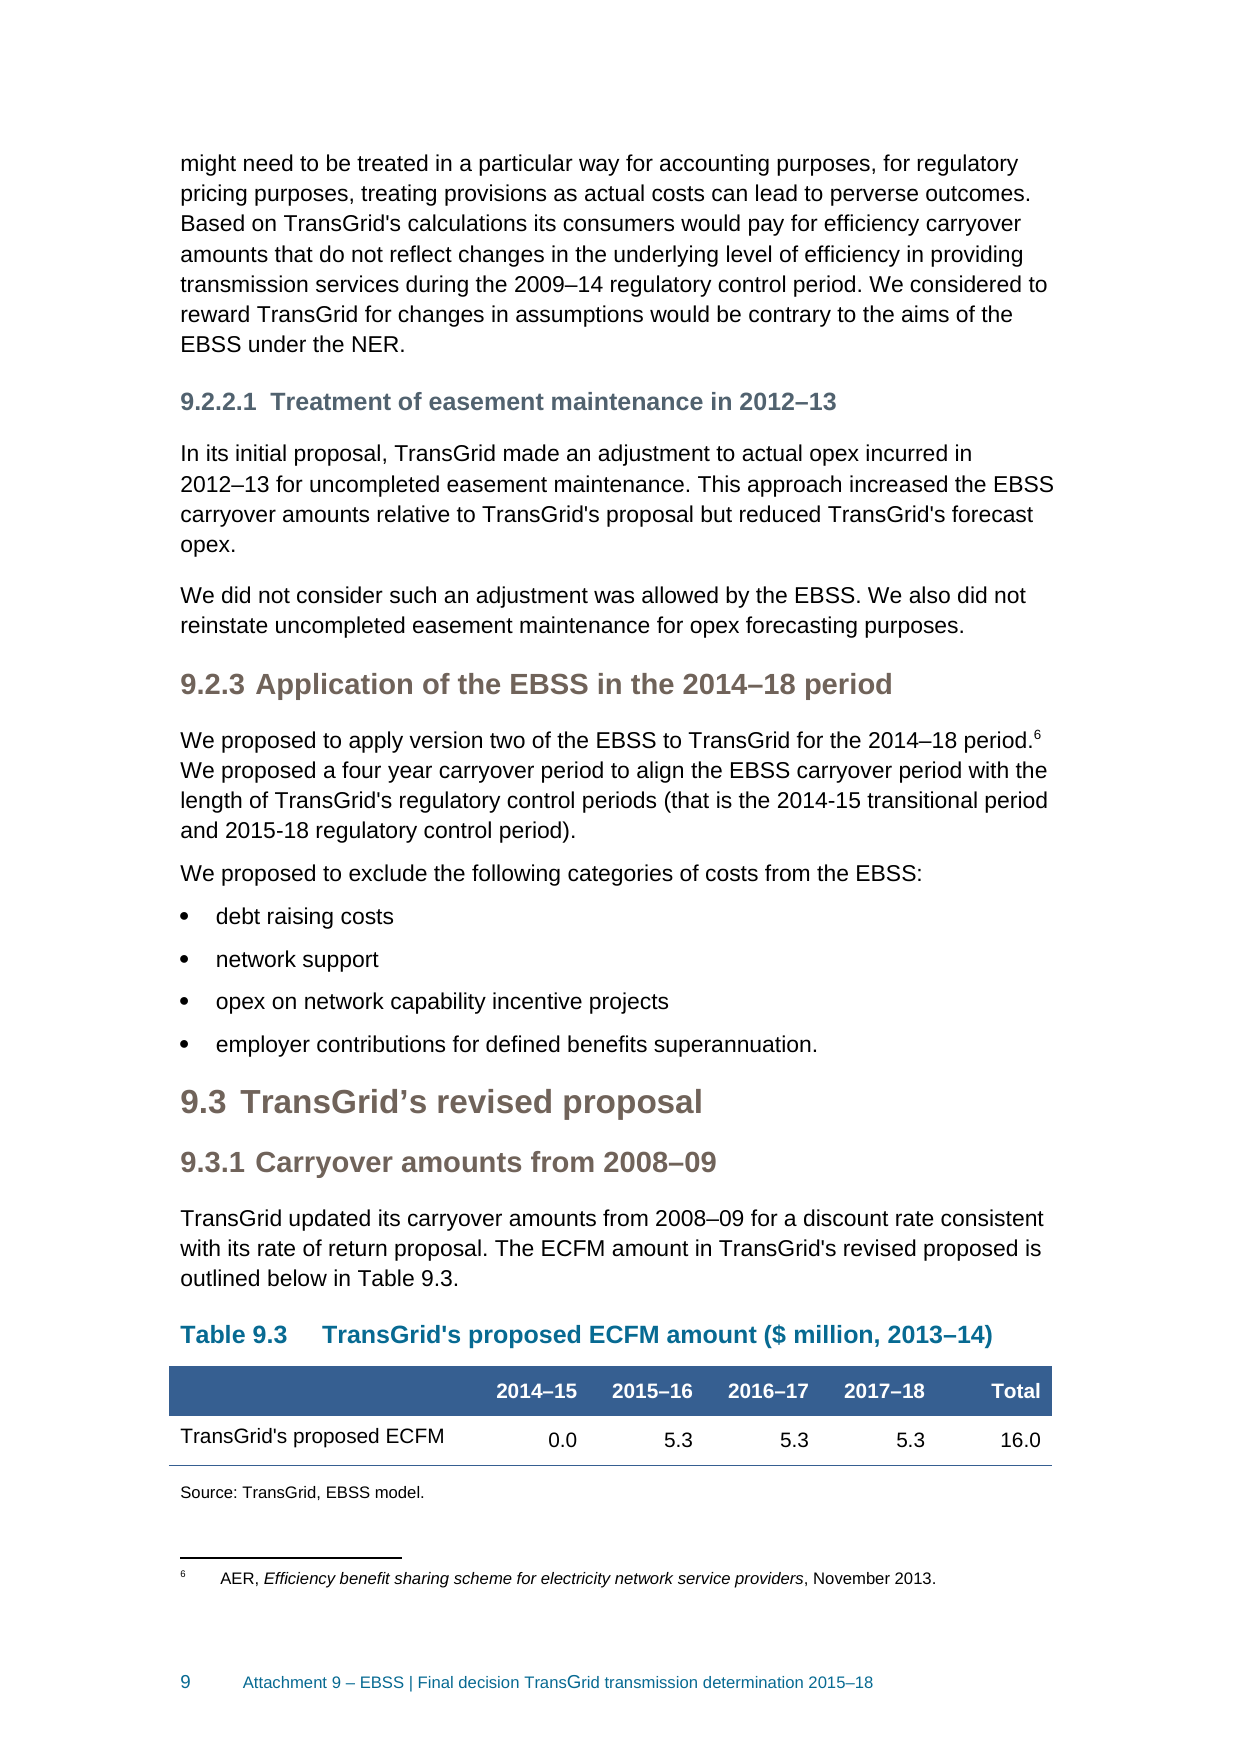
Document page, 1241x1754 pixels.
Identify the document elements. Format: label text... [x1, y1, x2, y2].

list We proposed to exclude the following categories of costs from the EBSS: [180, 860, 1063, 886]
table_cell 16.0 [936, 1416, 1052, 1465]
text Source: TransGrid, EBSS model. [180, 1483, 1063, 1502]
subtitle Application of the EBSS in the 2014–18 period [180, 667, 1063, 701]
table_cell TransGrid's proposed ECFM [169, 1416, 472, 1465]
table_cell 5.3 [704, 1416, 820, 1465]
list debt raising costs [180, 903, 1063, 929]
picture [865, 1676, 871, 1683]
text We proposed to apply version two of the EBSS to TransGrid for the 2014–18 period. We proposed a four year carryover period to align the EBSS carryover period with the length of TransGrid's regulatory control periods (that is the 2014-15 transitional period and 2015-18 regulatory control period). [180, 727, 1063, 844]
list network support [180, 946, 1063, 972]
text We did not consider such an adjustment was allowed by the EBSS. We also did not reinstate uncompleted easement maintenance for opex forecasting purposes. [180, 582, 1063, 638]
table_header [169, 1366, 472, 1416]
table_header 2016–17 [704, 1366, 820, 1416]
picture [704, 1676, 710, 1688]
picture [468, 1679, 476, 1688]
table_header 2017–18 [820, 1366, 936, 1416]
text TransGrid updated its carryover amounts from 2008–09 for a discount rate consistent with its rate of return proposal. The ECFM amount in TransGrid's revised proposed is outlined below in Table 9.3. [180, 1205, 1063, 1292]
picture [789, 1679, 794, 1687]
picture [360, 1677, 369, 1688]
table_header Total [936, 1366, 1052, 1416]
table_header 2015–16 [588, 1366, 704, 1416]
table_cell 0.0 [472, 1416, 588, 1465]
subtitle Carryover amounts from 2008–09 [180, 1145, 1063, 1179]
table_cell 5.3 [820, 1416, 936, 1465]
picture [371, 1677, 380, 1688]
list employer contributions for defined benefits superannuation. [180, 1031, 1063, 1057]
text In its initial proposal, TransGrid made an adjustment to actual opex incurred in 2012–13 for uncompleted easement maintenance. This approach increased the EBSS carryover amounts relative to TransGrid's proposal but reduced TransGrid's forecast opex. [180, 440, 1063, 557]
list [180, 150, 1063, 358]
list opex on network capability incentive projects [180, 988, 1063, 1014]
table_cell 5.3 [588, 1416, 704, 1465]
subtitle Treatment of easement maintenance in 2012–13 [180, 386, 1063, 415]
picture [382, 1676, 391, 1682]
subtitle TransGrid’s revised proposal [180, 1082, 1063, 1120]
table_header 2014–15 [472, 1366, 588, 1416]
